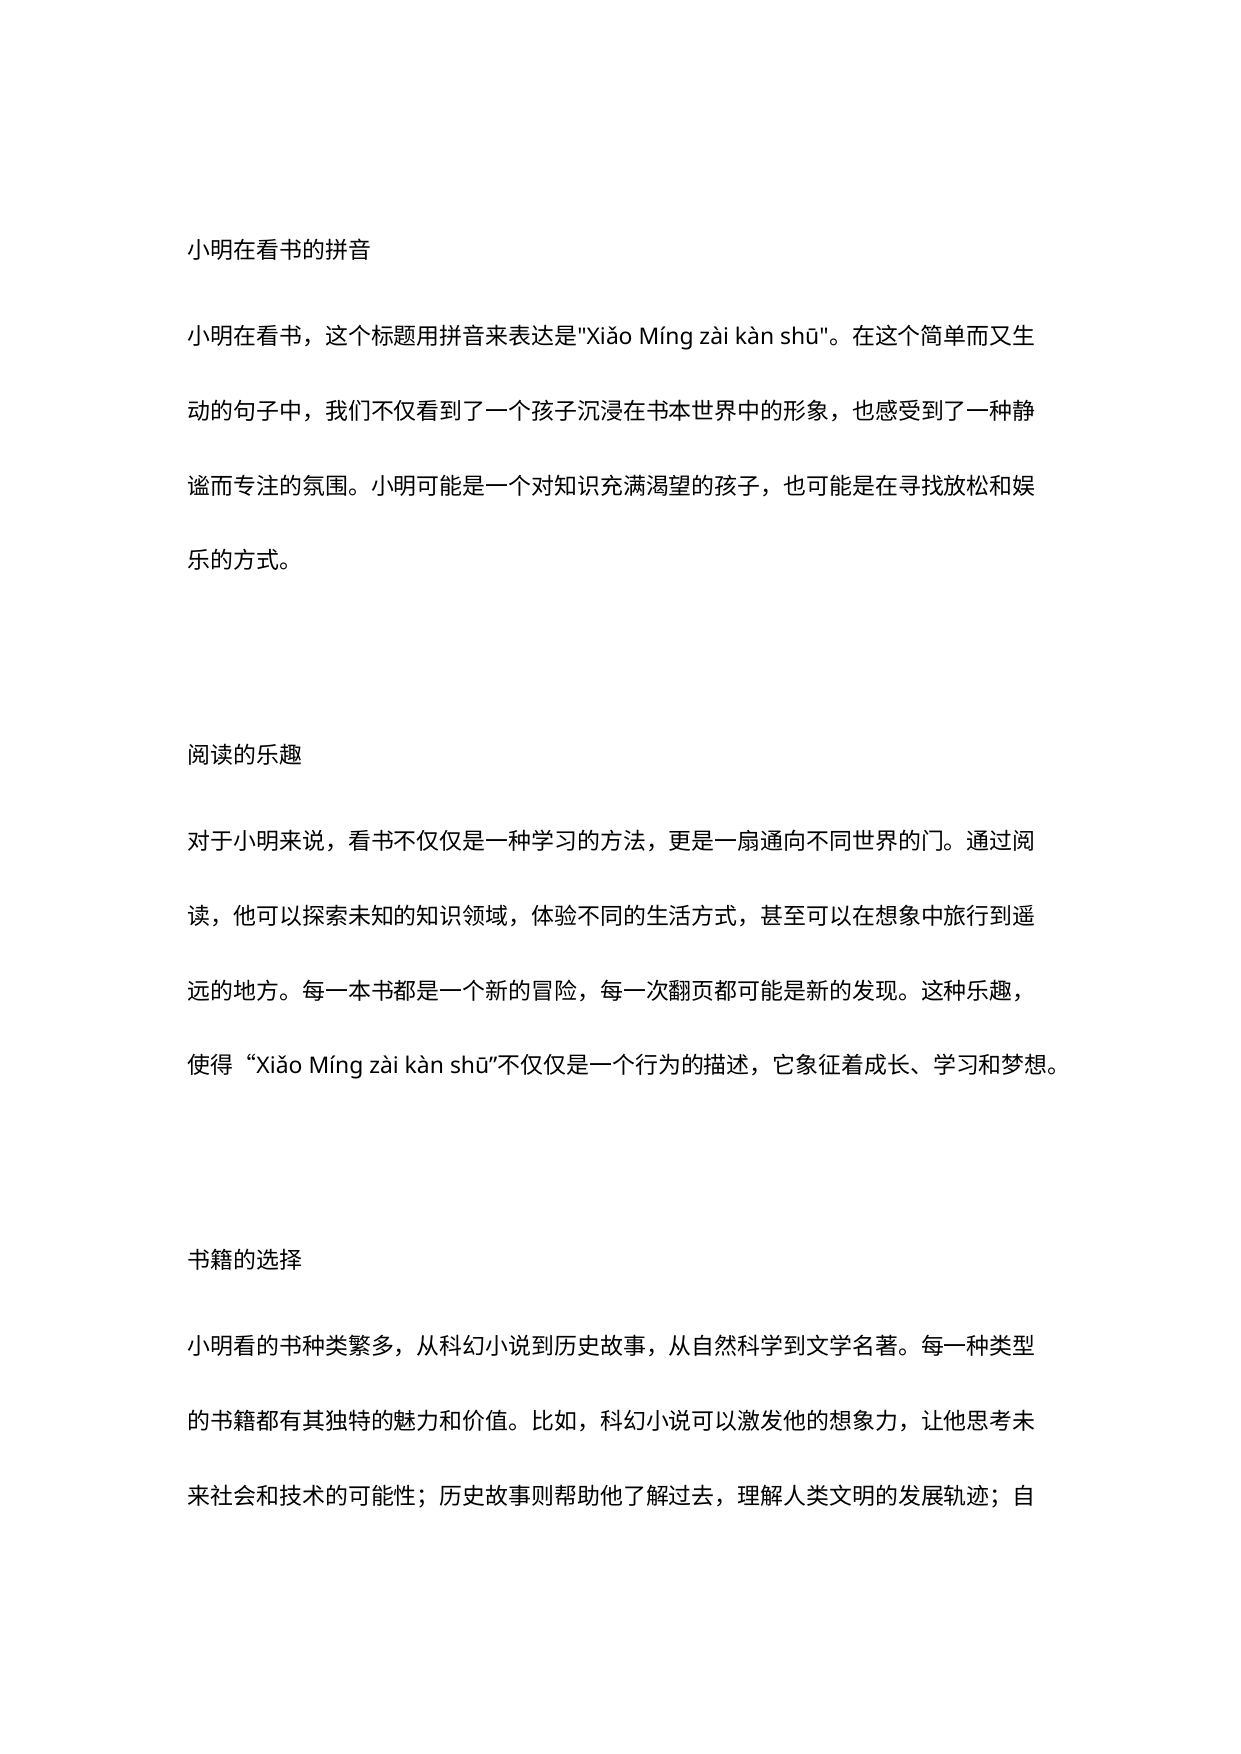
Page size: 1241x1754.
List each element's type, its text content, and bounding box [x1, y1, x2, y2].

text 书籍的选择 [187, 1226, 1053, 1291]
text 阅读的乐趣 [187, 721, 1053, 786]
text 小明在看书，这个标题用拼音来表达是"Xiǎo Míng zài kàn shū"。在这个简单而又生动的句子中，我们不仅看到了一个孩子沉浸在书本世界中的形象，也感受到了一种静谧而专注的氛围。小明可能是一个对知识充满渴望的孩子，也可能是在寻找放松和娱乐的方式。 [187, 302, 1053, 591]
text 小明在看书的拼音 [187, 216, 1053, 281]
text 对于小明来说，看书不仅仅是一种学习的方法，更是一扇通向不同世界的门。通过阅读，他可以探索未知的知识领域，体验不同的生活方式，甚至可以在想象中旅行到遥远的地方。每一本书都是一个新的冒险，每一次翻页都可能是新的发现。这种乐趣，使得“Xiǎo Míng zài kàn shū”不仅仅是一个行为的描述，它象征着成长、学习和梦想。 [187, 807, 1053, 1096]
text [187, 1312, 1053, 1527]
